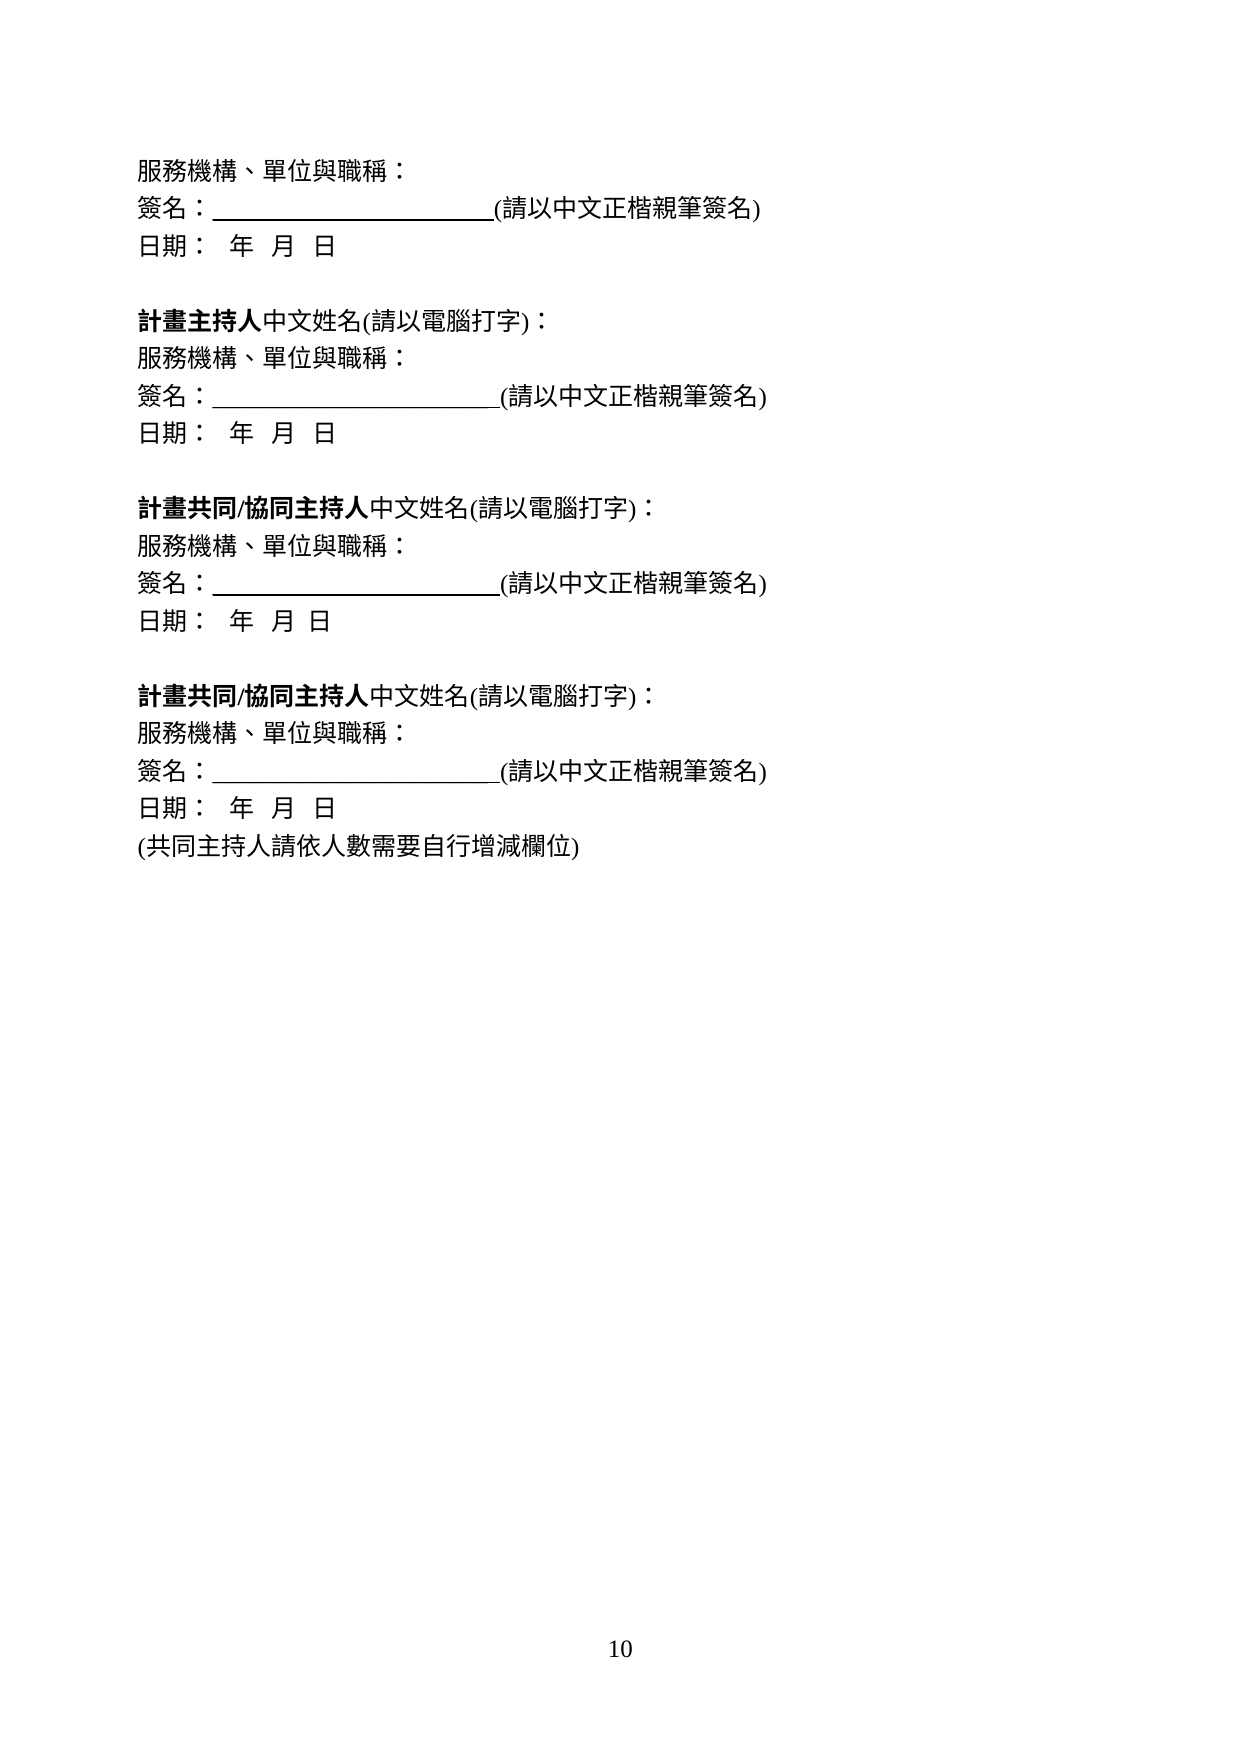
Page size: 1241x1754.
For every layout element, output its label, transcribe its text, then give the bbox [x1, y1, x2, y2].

text 日期： 年 月 日 [112, 412, 1128, 450]
text 服務機構、單位與職稱： [112, 337, 1128, 375]
text 簽名：______________________ (請以中文正楷親筆簽名) [112, 562, 1128, 600]
text 簽名：______________________ (請以中文正楷親筆簽名) [112, 375, 1128, 412]
text 計畫共同/協同主持人中文姓名(請以電腦打字)： [112, 675, 1128, 712]
text 服務機構、單位與職稱： [112, 525, 1128, 562]
text 服務機構、單位與職稱： [112, 150, 1128, 187]
text 日期： 年 月 日 [112, 600, 1128, 637]
text 簽名：______________________ (請以中文正楷親筆簽名) [112, 187, 1128, 225]
text 計畫主持人中文姓名(請以電腦打字)： [112, 300, 1128, 337]
text 簽名：______________________ (請以中文正楷親筆簽名) [112, 750, 1128, 787]
text 服務機構、單位與職稱： [112, 712, 1128, 750]
text 日期： 年 月 日 [112, 225, 1128, 262]
text 計畫共同/協同主持人中文姓名(請以電腦打字)： [112, 487, 1128, 525]
text 日期： 年 月 日 [112, 787, 1128, 825]
text (共同主持人請依人數需要自行增減欄位) [112, 825, 1128, 862]
